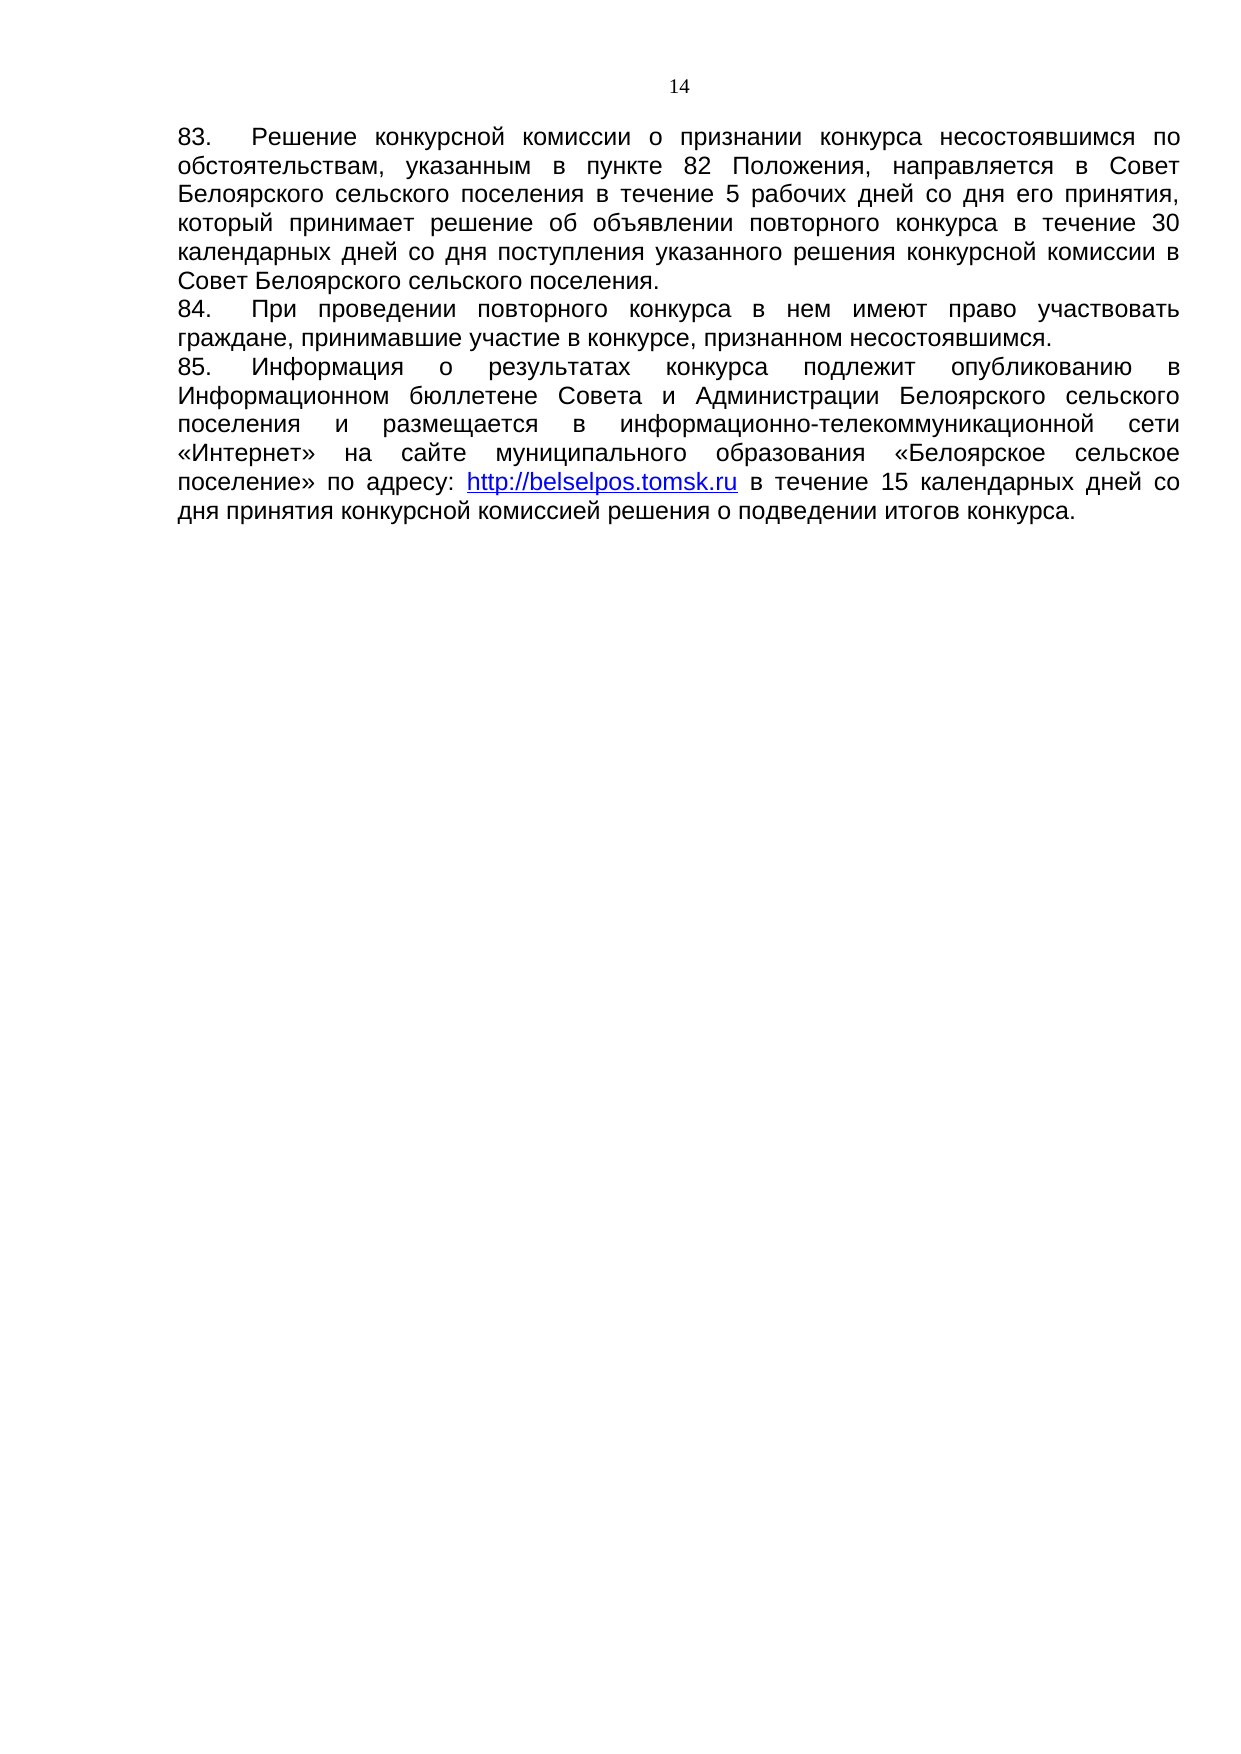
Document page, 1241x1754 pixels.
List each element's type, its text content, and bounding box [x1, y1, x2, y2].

list Информация о результатах конкурса подлежит опубликованию в Информационном бюллетене Совета и Администрации Белоярского сельского поселения и размещается в информационно-телекоммуникационной сети «Интернет» на сайте муниципального образования «Белоярское сельское поселение» по адресу: http://belselpos.tomsk.ru в течение 15 календарных дней со дня принятия конкурсной комиссией решения о подведении итогов конкурса. [177, 352, 1181, 524]
list Решение конкурсной комиссии о признании конкурса несостоявшимся по обстоятельствам, указанным в пункте 82 Положения, направляется в Совет Белоярского сельского поселения в течение 5 рабочих дней со дня его принятия, который принимает решение об объявлении повторного конкурса в течение 30 календарных дней со дня поступления указанного решения конкурсной комиссии в Совет Белоярского сельского поселения. [177, 122, 1181, 294]
list При проведении повторного конкурса в нем имеют право участвовать граждане, принимавшие участие в конкурсе, признанном несостоявшимся. [177, 294, 1181, 352]
